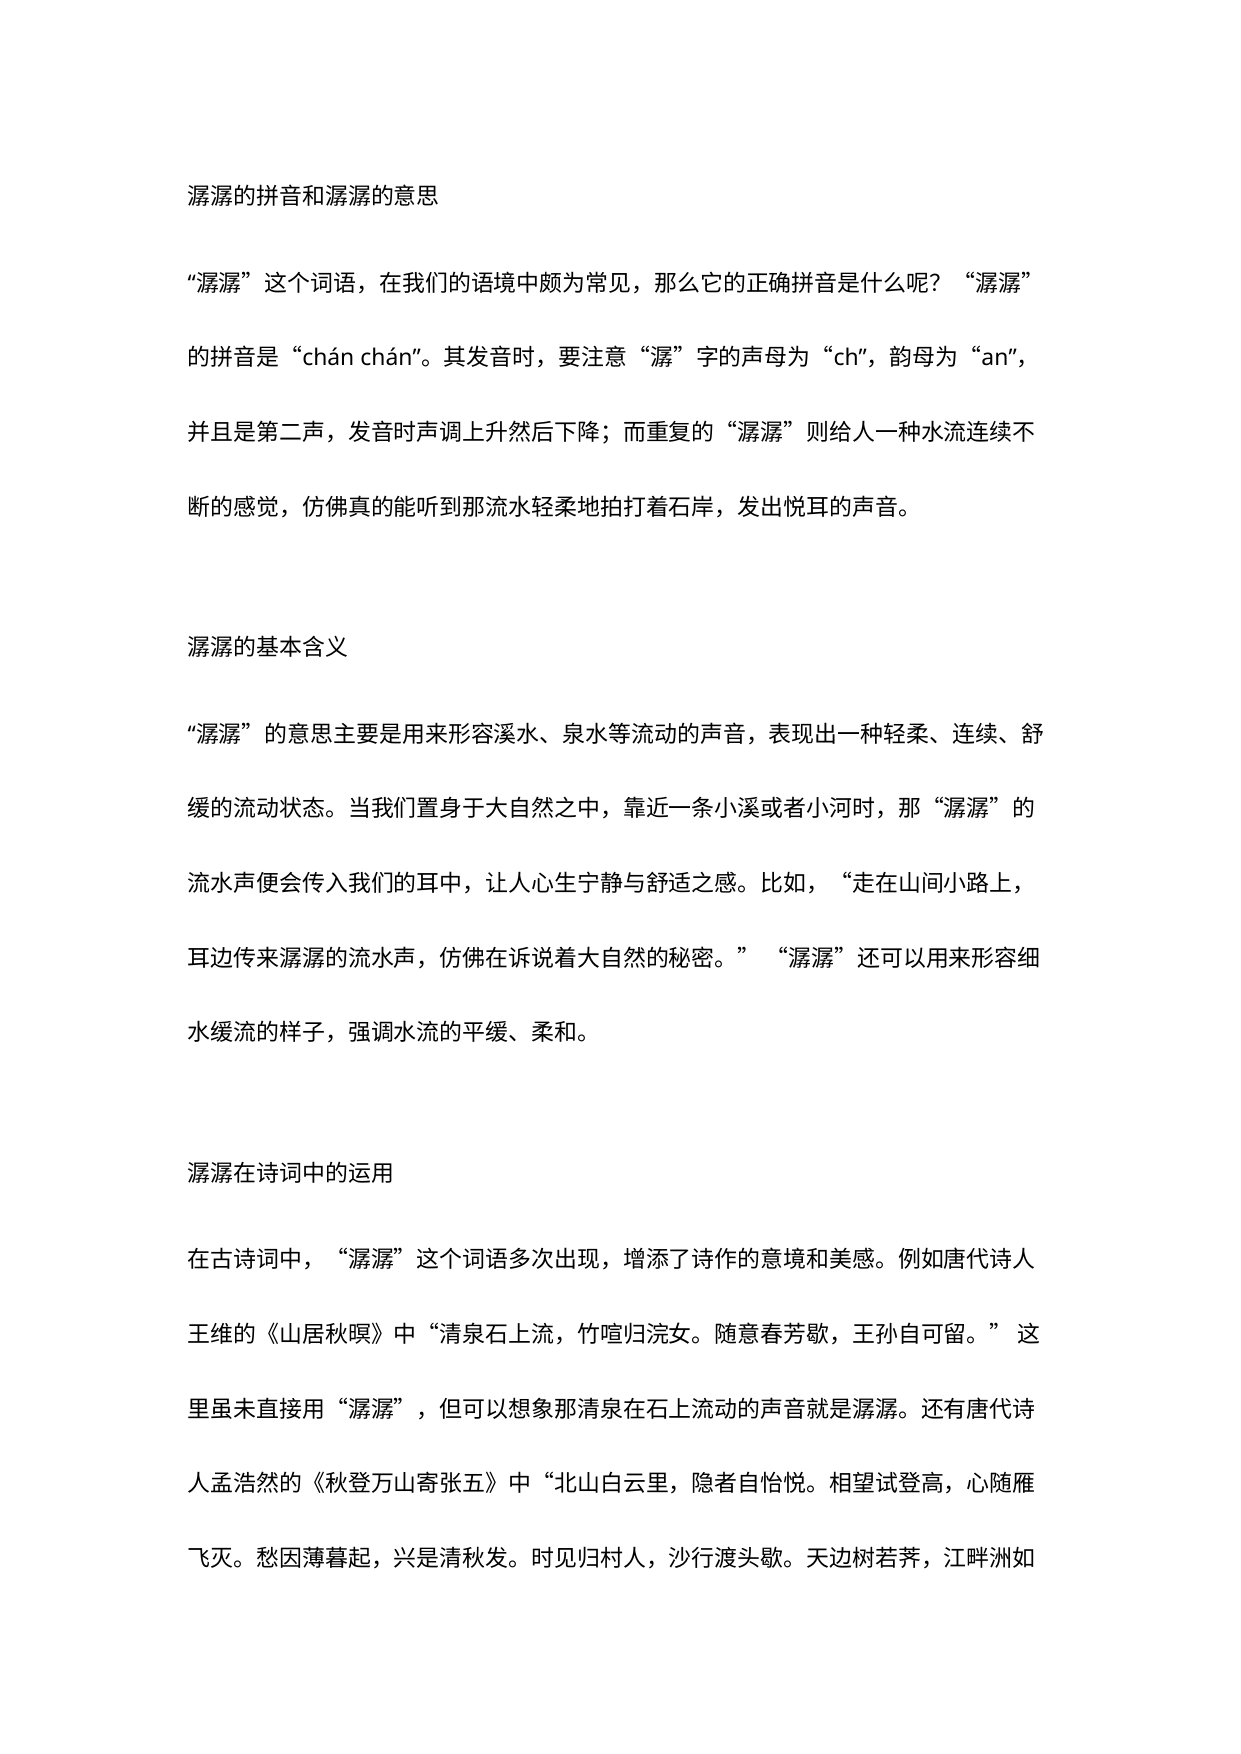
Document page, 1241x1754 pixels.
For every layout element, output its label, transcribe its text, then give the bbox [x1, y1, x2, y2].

text 潺潺的基本含义 [187, 613, 1053, 678]
text 潺潺的拼音和潺潺的意思 [187, 162, 1053, 227]
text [187, 1225, 1053, 1589]
text “潺潺”的意思主要是用来形容溪水、泉水等流动的声音，表现出一种轻柔、连续、舒缓的流动状态。当我们置身于大自然之中，靠近一条小溪或者小河时，那“潺潺”的流水声便会传入我们的耳中，让人心生宁静与舒适之感。比如，“走在山间小路上，耳边传来潺潺的流水声，仿佛在诉说着大自然的秘密。” “潺潺”还可以用来形容细水缓流的样子，强调水流的平缓、柔和。 [187, 699, 1053, 1063]
text “潺潺”这个词语，在我们的语境中颇为常见，那么它的正确拼音是什么呢？“潺潺”的拼音是“chán chán”。其发音时，要注意“潺”字的声母为“ch”，韵母为“an”，并且是第二声，发音时声调上升然后下降；而重复的“潺潺”则给人一种水流连续不断的感觉，仿佛真的能听到那流水轻柔地拍打着石岸，发出悦耳的声音。 [187, 248, 1053, 538]
text 潺潺在诗词中的运用 [187, 1139, 1053, 1204]
